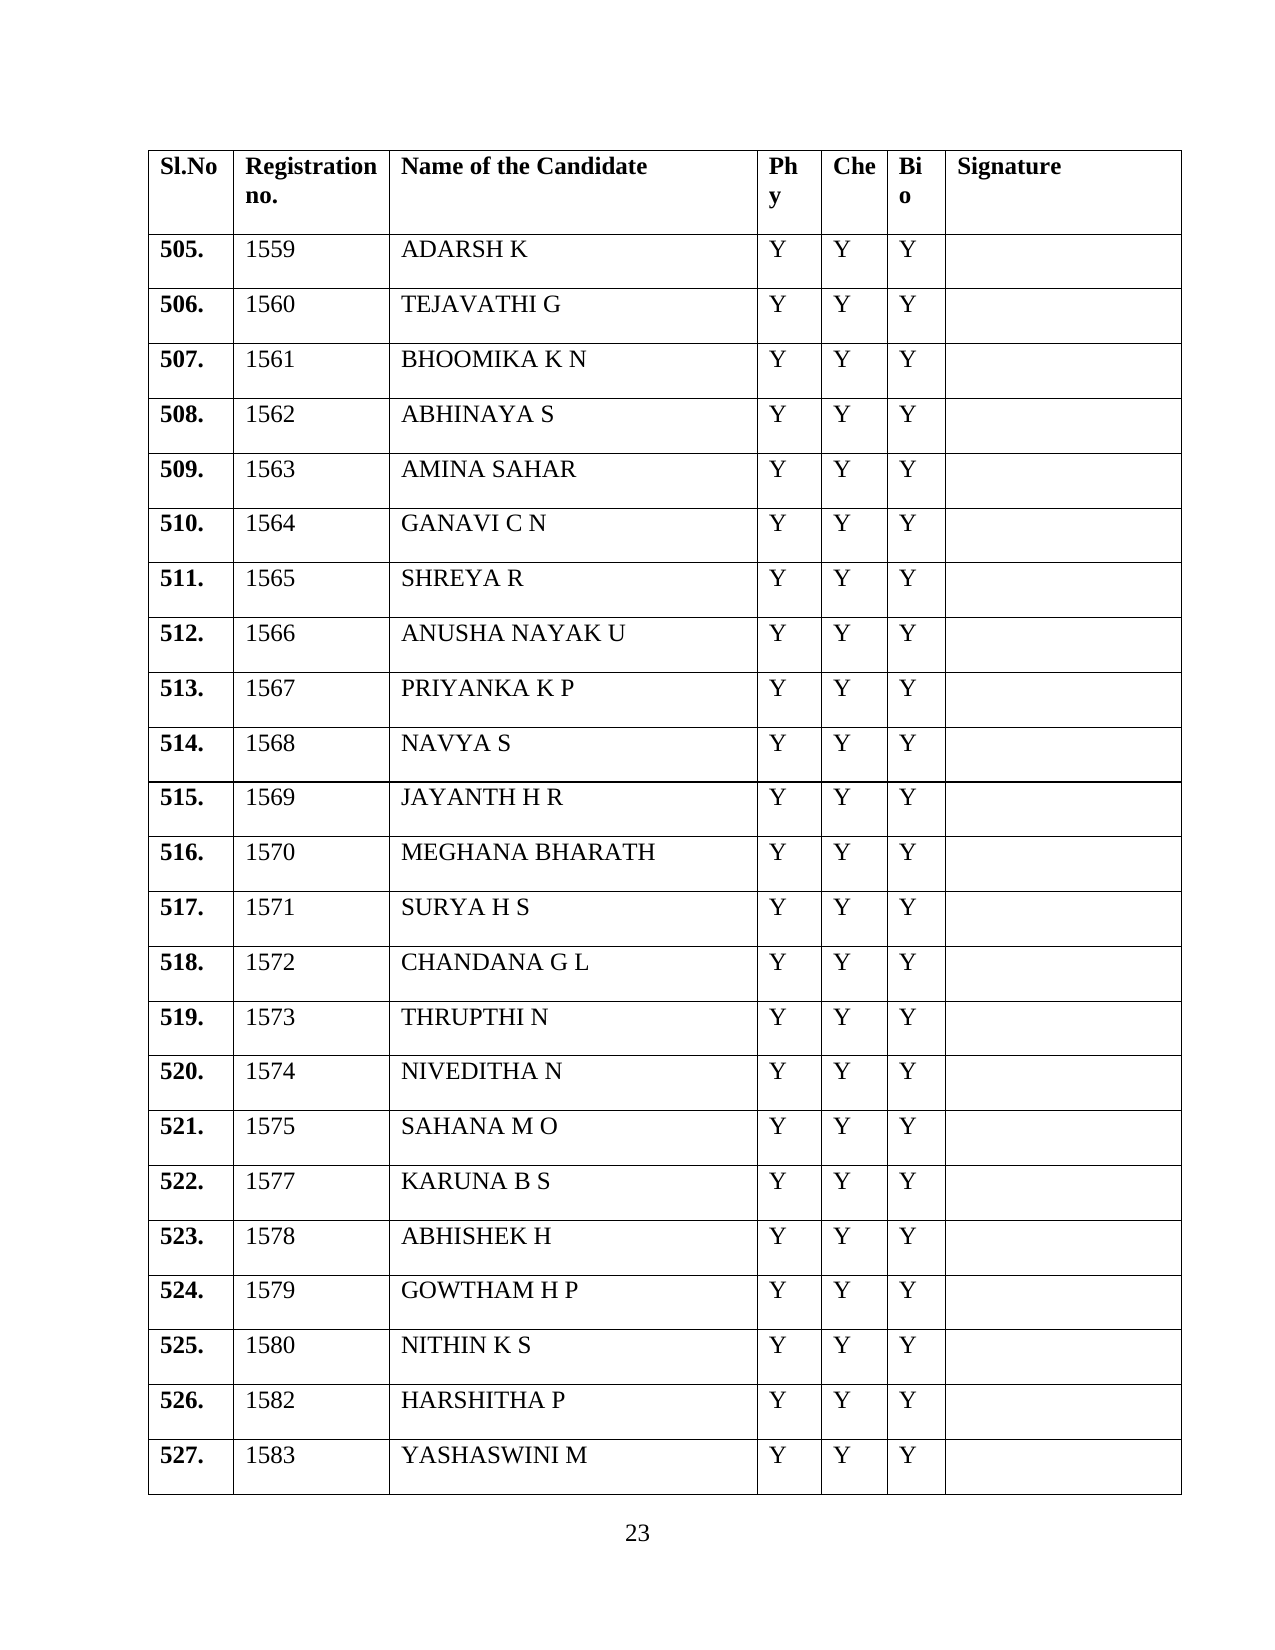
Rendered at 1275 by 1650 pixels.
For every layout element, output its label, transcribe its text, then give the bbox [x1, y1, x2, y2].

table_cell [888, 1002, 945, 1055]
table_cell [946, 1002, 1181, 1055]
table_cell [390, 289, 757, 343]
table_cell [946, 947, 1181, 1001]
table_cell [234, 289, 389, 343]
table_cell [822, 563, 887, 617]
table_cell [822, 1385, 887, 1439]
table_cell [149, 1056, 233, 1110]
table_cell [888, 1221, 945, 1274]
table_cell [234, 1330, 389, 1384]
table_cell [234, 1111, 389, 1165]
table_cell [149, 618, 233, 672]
table_header Name of the Candidate [390, 151, 757, 233]
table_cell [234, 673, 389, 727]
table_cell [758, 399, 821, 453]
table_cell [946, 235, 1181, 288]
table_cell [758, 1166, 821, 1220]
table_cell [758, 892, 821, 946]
table_header Registration no. [234, 151, 389, 233]
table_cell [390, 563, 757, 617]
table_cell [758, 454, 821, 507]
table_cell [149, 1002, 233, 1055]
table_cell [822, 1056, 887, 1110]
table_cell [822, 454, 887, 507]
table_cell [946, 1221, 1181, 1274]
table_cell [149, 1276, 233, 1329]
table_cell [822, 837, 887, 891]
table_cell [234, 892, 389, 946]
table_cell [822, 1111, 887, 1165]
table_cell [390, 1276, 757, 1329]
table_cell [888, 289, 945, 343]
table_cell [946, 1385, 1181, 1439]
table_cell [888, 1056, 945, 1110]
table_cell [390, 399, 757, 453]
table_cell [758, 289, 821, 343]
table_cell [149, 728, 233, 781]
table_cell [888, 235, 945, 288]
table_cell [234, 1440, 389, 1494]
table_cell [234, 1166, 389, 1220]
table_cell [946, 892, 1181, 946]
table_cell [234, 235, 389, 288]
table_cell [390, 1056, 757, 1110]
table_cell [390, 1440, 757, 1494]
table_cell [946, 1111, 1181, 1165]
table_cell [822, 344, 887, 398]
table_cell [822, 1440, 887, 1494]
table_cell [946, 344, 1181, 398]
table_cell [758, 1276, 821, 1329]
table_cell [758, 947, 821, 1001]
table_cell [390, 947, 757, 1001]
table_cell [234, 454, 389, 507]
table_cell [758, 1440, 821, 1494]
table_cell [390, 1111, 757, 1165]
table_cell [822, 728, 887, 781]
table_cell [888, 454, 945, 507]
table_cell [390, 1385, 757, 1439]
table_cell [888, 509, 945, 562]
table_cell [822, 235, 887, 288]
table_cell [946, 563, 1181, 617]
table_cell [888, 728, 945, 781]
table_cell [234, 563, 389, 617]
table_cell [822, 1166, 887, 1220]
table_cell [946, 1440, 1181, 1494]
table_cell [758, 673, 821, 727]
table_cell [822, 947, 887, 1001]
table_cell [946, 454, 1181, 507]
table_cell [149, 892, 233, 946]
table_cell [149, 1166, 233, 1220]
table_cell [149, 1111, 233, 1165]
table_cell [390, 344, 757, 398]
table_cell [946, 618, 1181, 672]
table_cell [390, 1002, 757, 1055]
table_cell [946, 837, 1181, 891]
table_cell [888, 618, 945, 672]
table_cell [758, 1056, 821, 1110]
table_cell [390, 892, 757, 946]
table_header Bio [888, 151, 945, 233]
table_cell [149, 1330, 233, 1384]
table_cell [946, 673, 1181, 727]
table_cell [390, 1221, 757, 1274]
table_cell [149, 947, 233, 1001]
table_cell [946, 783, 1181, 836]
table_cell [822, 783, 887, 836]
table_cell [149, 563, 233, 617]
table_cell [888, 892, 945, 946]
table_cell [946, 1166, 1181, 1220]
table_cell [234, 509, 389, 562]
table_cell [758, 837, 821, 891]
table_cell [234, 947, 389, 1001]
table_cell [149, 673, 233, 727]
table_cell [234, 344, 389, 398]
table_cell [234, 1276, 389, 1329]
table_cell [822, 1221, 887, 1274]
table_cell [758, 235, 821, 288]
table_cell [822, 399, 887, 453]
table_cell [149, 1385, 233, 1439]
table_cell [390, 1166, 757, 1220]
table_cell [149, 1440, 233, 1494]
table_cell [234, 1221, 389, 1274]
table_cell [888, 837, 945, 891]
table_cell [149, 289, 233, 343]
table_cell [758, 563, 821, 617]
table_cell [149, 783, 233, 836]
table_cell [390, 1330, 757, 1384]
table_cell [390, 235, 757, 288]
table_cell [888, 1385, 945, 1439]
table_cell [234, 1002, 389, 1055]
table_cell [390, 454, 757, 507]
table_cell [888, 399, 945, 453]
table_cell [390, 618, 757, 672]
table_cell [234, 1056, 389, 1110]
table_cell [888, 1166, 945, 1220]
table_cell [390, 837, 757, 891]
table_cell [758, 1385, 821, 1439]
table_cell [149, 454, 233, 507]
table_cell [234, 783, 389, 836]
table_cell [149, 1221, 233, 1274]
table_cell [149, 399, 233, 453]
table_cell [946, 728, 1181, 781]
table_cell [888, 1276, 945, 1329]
table_header Phy [758, 151, 821, 233]
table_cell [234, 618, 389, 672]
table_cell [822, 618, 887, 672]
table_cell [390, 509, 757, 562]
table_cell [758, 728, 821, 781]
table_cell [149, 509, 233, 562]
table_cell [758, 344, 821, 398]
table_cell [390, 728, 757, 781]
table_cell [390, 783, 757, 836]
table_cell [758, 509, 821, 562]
table_header Che [822, 151, 887, 233]
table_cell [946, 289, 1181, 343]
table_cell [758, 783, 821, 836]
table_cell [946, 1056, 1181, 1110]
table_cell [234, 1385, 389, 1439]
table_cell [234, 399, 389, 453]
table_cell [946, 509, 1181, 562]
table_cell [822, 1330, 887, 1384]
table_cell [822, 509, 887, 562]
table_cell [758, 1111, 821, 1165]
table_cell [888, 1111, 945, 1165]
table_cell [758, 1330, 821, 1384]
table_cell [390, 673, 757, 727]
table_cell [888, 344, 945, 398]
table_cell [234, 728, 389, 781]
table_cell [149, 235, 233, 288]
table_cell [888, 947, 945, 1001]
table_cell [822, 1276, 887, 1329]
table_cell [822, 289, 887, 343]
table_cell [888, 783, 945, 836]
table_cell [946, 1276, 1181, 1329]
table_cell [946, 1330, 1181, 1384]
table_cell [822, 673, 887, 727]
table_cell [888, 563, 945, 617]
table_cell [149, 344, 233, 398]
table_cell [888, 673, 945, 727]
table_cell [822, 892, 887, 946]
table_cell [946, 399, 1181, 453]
table_header Sl.No [149, 151, 233, 233]
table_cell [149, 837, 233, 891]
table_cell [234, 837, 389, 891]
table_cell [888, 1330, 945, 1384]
table_header Signature [946, 151, 1181, 233]
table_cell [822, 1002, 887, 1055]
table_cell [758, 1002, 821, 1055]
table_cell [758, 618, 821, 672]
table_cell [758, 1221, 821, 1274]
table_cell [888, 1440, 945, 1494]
